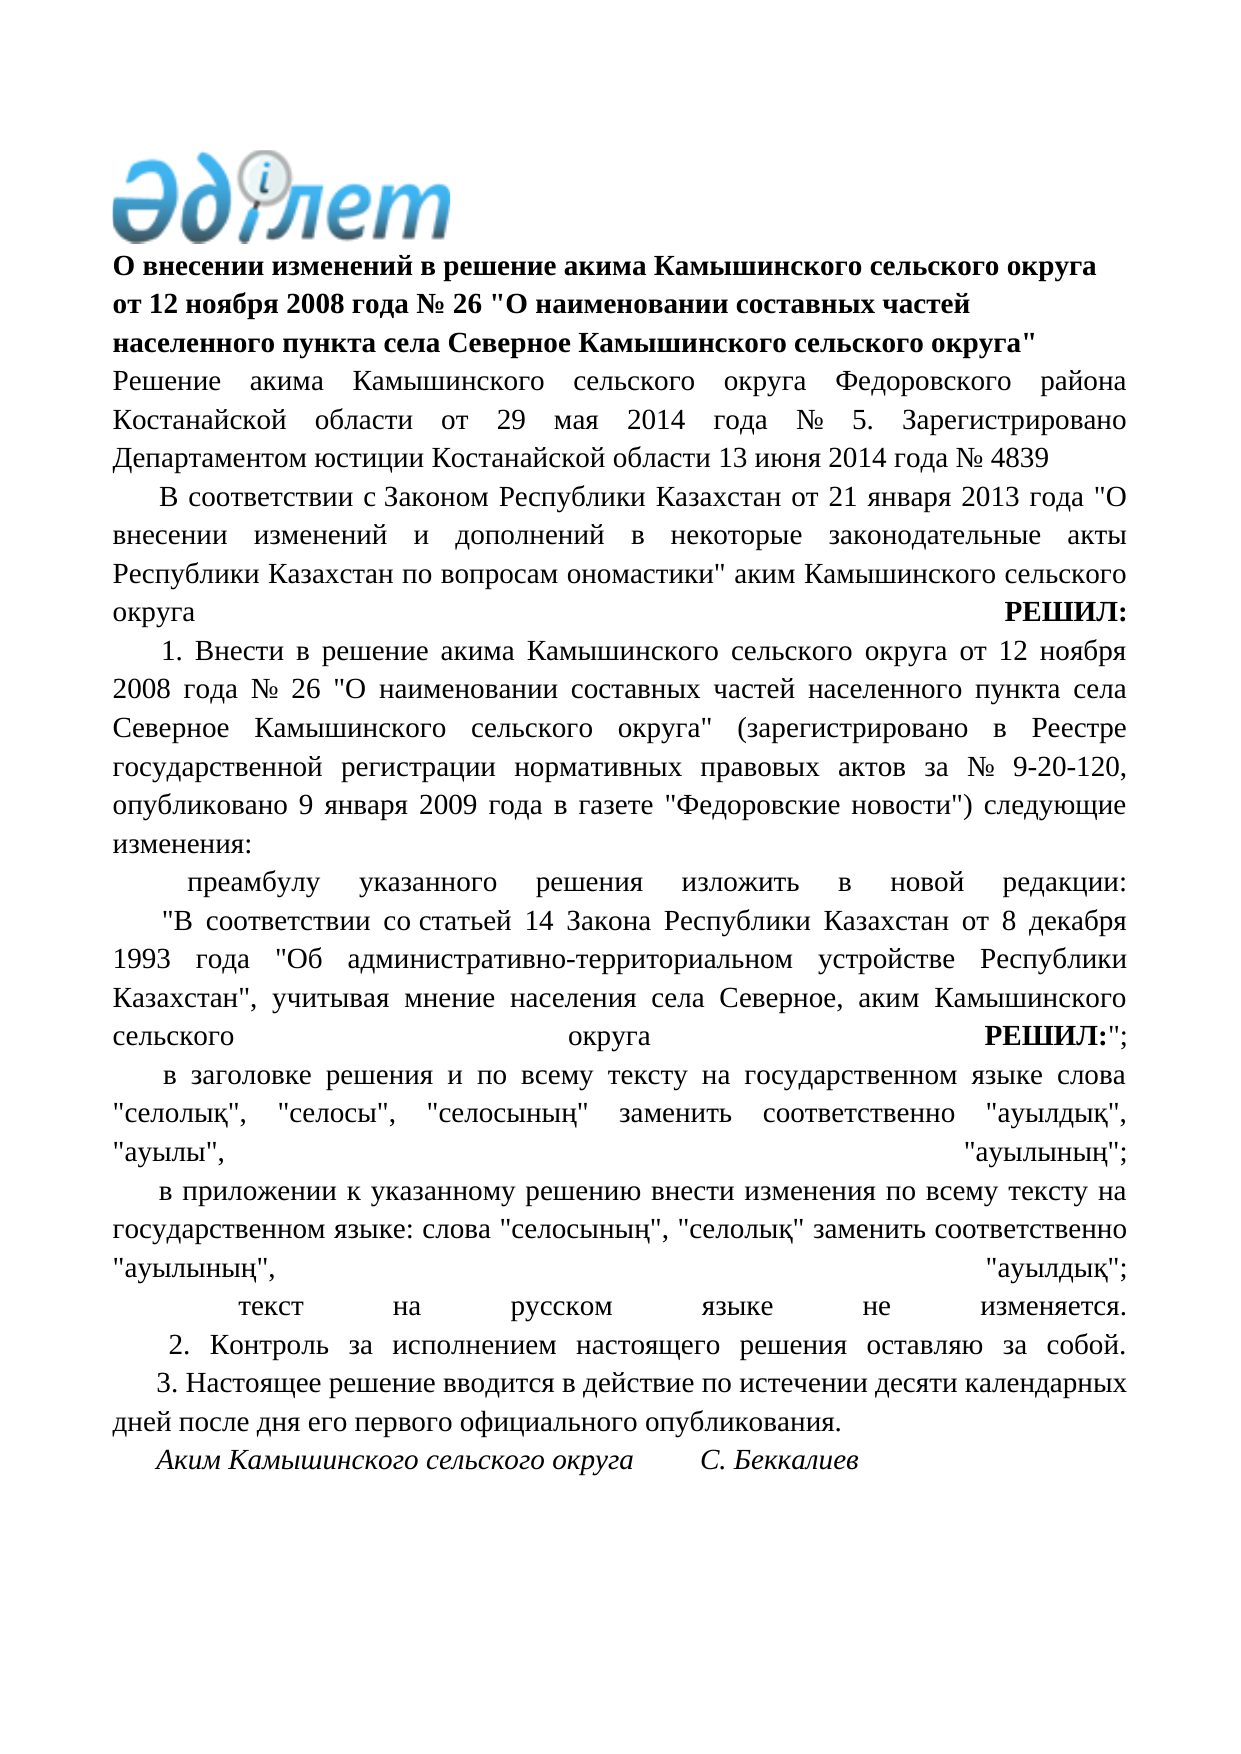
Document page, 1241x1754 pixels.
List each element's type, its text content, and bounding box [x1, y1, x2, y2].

text О внесении изменений в решение акима Камышинского сельского округа от 12 ноября 2008 года № 26 "О наименовании составных частей населенного пункта села Северное Камышинского сельского округа" [112, 248, 1128, 358]
text Аким Камышинского сельского округа С. Беккалиев [112, 1442, 1128, 1476]
text Решение акима Камышинского сельского округа Федоровского района Костанайской области от 29 мая 2014 года № 5. Зарегистрировано Департаментом юстиции Костанайской области 13 июня 2014 года № 4839 [112, 363, 1128, 474]
picture [112, 150, 451, 244]
text В соответствии с Законом Республики Казахстан от 21 января 2013 года "О внесении изменений и дополнений в некоторые законодательные акты Республики Казахстан по вопросам ономастики" аким Камышинского сельского округа РЕШИЛ: 1. Внести в решение акима Камышинского сельского округа от 12 ноября 2008 года № 26 "О наименовании составных частей населенного пункта села Северное Камышинского сельского округа" (зарегистрировано в Реестре государственной регистрации нормативных правовых актов за № 9-20-120, опубликовано 9 января 2009 года в газете "Федоровские новости") следующие изменения: преамбулу указанного решения изложить в новой редакции: "В соответствии со статьей 14 Закона Республики Казахстан от 8 декабря 1993 года "Об административно-территориальном устройстве Республики Казахстан", учитывая мнение населения села Cеверное, аким Камышинского сельского округа РЕШИЛ:"; в заголовке решения и по всему тексту на государственном языке слова "селолық", "селосы", "селосының" заменить соответственно "ауылдық", "ауылы", "ауылының"; в приложении к указанному решению внести изменения по всему тексту на государственном языке: слова "селосының", "селолық" заменить соответственно "ауылының", "ауылдық"; текст на русском языке не изменяется. 2. Контроль за исполнением настоящего решения оставляю за собой. 3. Настоящее решение вводится в действие по истечении десяти календарных дней после дня его первого официального опубликования. [112, 479, 1128, 1437]
